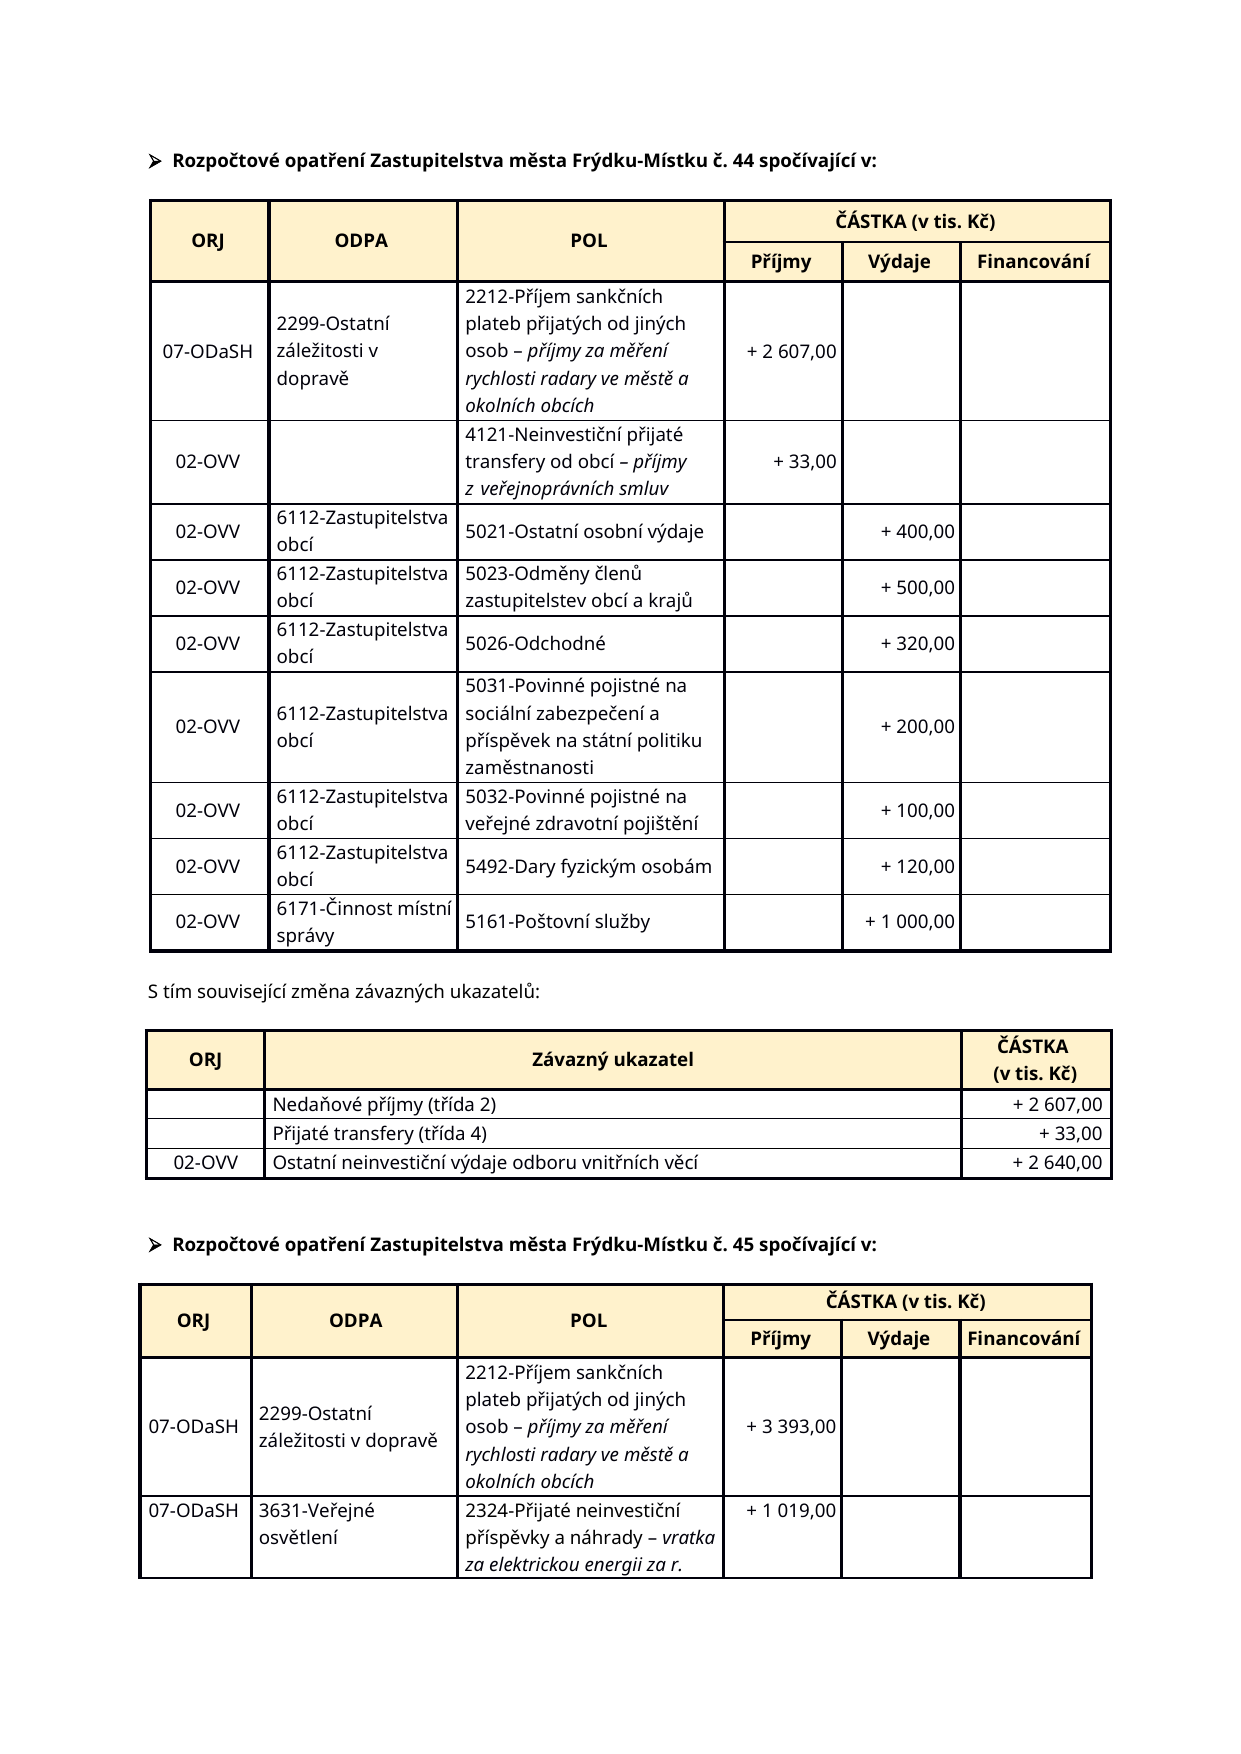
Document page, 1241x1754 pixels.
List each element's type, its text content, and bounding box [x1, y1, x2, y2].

table_cell 6112-Zastupitelstva obcí [271, 783, 456, 838]
table_cell [962, 421, 1109, 503]
table_cell 07-ODaSH [142, 1359, 250, 1495]
table_cell [726, 505, 841, 559]
table_cell [271, 421, 456, 503]
table_cell 5032-Povinné pojistné na veřejné zdravotní pojištění [459, 783, 723, 838]
table_cell Financování [962, 1321, 1090, 1356]
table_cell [459, 1497, 722, 1577]
table_cell [962, 561, 1109, 615]
table_cell + 1 000,00 [844, 895, 959, 949]
table_cell + 3 393,00 [725, 1359, 840, 1495]
table_cell 02-OVV [152, 505, 267, 559]
table_cell + 33,00 [726, 421, 841, 503]
table_header POL [459, 1286, 722, 1356]
table_cell [962, 673, 1109, 782]
table_cell 2299-Ostatní záležitosti v dopravě [253, 1359, 456, 1495]
table_cell 6112-Zastupitelstva obcí [271, 505, 456, 559]
table_cell Nedaňové příjmy (třída 2) [266, 1091, 960, 1118]
table_cell + 500,00 [844, 561, 959, 615]
table_cell 6112-Zastupitelstva obcí [271, 617, 456, 671]
table_cell 07-ODaSH [152, 283, 267, 419]
table_cell 02-OVV [152, 895, 267, 949]
table_cell + 2 640,00 [963, 1149, 1110, 1177]
table_cell [962, 1497, 1090, 1577]
table_header ORJ [148, 1032, 263, 1088]
table_cell 07-ODaSH [142, 1497, 250, 1577]
table_cell [962, 283, 1109, 419]
table_cell 02-OVV [152, 617, 267, 671]
table_cell + 120,00 [844, 839, 959, 894]
table_cell [962, 783, 1109, 838]
table_cell + 100,00 [844, 783, 959, 838]
table_cell [726, 783, 841, 838]
table_cell 5026-Odchodné [459, 617, 723, 671]
table_cell 6112-Zastupitelstva obcí [271, 673, 456, 782]
table_cell [962, 505, 1109, 559]
table_cell 02-OVV [152, 783, 267, 838]
table_cell Výdaje [844, 243, 959, 280]
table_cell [253, 1497, 456, 1577]
table_header ČÁSTKA (v tis. Kč) [963, 1032, 1110, 1088]
table_cell + 320,00 [844, 617, 959, 671]
table_cell [148, 1119, 263, 1148]
table_cell [844, 283, 959, 419]
table_cell + 33,00 [963, 1119, 1110, 1148]
table_cell 6112-Zastupitelstva obcí [271, 839, 456, 894]
table_header Závazný ukazatel [266, 1032, 960, 1088]
table_cell + 200,00 [844, 673, 959, 782]
table_cell 02-OVV [152, 673, 267, 782]
table_cell Ostatní neinvestiční výdaje odboru vnitřních věcí [266, 1149, 960, 1177]
table_cell [726, 895, 841, 949]
table_header ODPA [271, 202, 456, 280]
table_cell + 2 607,00 [963, 1091, 1110, 1118]
table_cell [148, 1091, 263, 1118]
table_cell 5031-Povinné pojistné na sociální zabezpečení a příspěvek na státní politiku zaměstnanosti [459, 673, 723, 782]
table_cell [844, 421, 959, 503]
list Rozpočtové opatření Zastupitelstva města Frýdku-Místku č. 44 spočívající v: [148, 148, 1092, 173]
text S tím související změna závazných ukazatelů: [148, 978, 1092, 1003]
table_header ODPA [253, 1286, 456, 1356]
table_cell 5492-Dary fyzickým osobám [459, 839, 723, 894]
table_cell Příjmy [726, 243, 841, 280]
table_cell + 1 019,00 [725, 1497, 840, 1577]
table_cell [962, 839, 1109, 894]
table_cell 6171-Činnost místní správy [271, 895, 456, 949]
table_header ORJ [152, 202, 267, 280]
table_header ORJ [142, 1286, 250, 1356]
table_cell + 400,00 [844, 505, 959, 559]
list Rozpočtové opatření Zastupitelstva města Frýdku-Místku č. 45 spočívající v: [148, 1231, 1092, 1257]
table_cell Výdaje [843, 1321, 958, 1356]
table_cell [726, 561, 841, 615]
table_cell 5023-Odměny členů zastupitelstev obcí a krajů [459, 561, 723, 615]
table_cell [726, 617, 841, 671]
table_cell 4121-Neinvestiční přijaté transfery od obcí – příjmy z veřejnoprávních smluv [459, 421, 723, 503]
table_cell 02-OVV [152, 421, 267, 503]
table_cell 5161-Poštovní služby [459, 895, 723, 949]
table_cell [726, 673, 841, 782]
table_cell 2212-Příjem sankčních plateb přijatých od jiných osob – příjmy za měření rychlosti radary ve městě a okolních obcích [459, 1359, 722, 1495]
table_cell Přijaté transfery (třída 4) [266, 1119, 960, 1148]
table_cell 2212-Příjem sankčních plateb přijatých od jiných osob – příjmy za měření rychlosti radary ve městě a okolních obcích [459, 283, 723, 419]
table_cell 02-OVV [148, 1149, 263, 1177]
table_cell [843, 1359, 958, 1495]
table_cell [726, 839, 841, 894]
table_cell 6112-Zastupitelstva obcí [271, 561, 456, 615]
table_header POL [459, 202, 723, 280]
table_cell 02-OVV [152, 561, 267, 615]
table_cell 02-OVV [152, 839, 267, 894]
table_cell [962, 617, 1109, 671]
table_cell [962, 1359, 1090, 1495]
table_header ČÁSTKA (v tis. Kč) [725, 1286, 1090, 1319]
table_cell Financování [962, 243, 1109, 280]
table_cell [962, 895, 1109, 949]
table_cell 5021-Ostatní osobní výdaje [459, 505, 723, 559]
table_cell + 2 607,00 [726, 283, 841, 419]
table_cell [843, 1497, 958, 1577]
table_cell Příjmy [725, 1321, 840, 1356]
table_cell 2299-Ostatní záležitosti v dopravě [271, 283, 456, 419]
table_header ČÁSTKA (v tis. Kč) [726, 202, 1109, 241]
